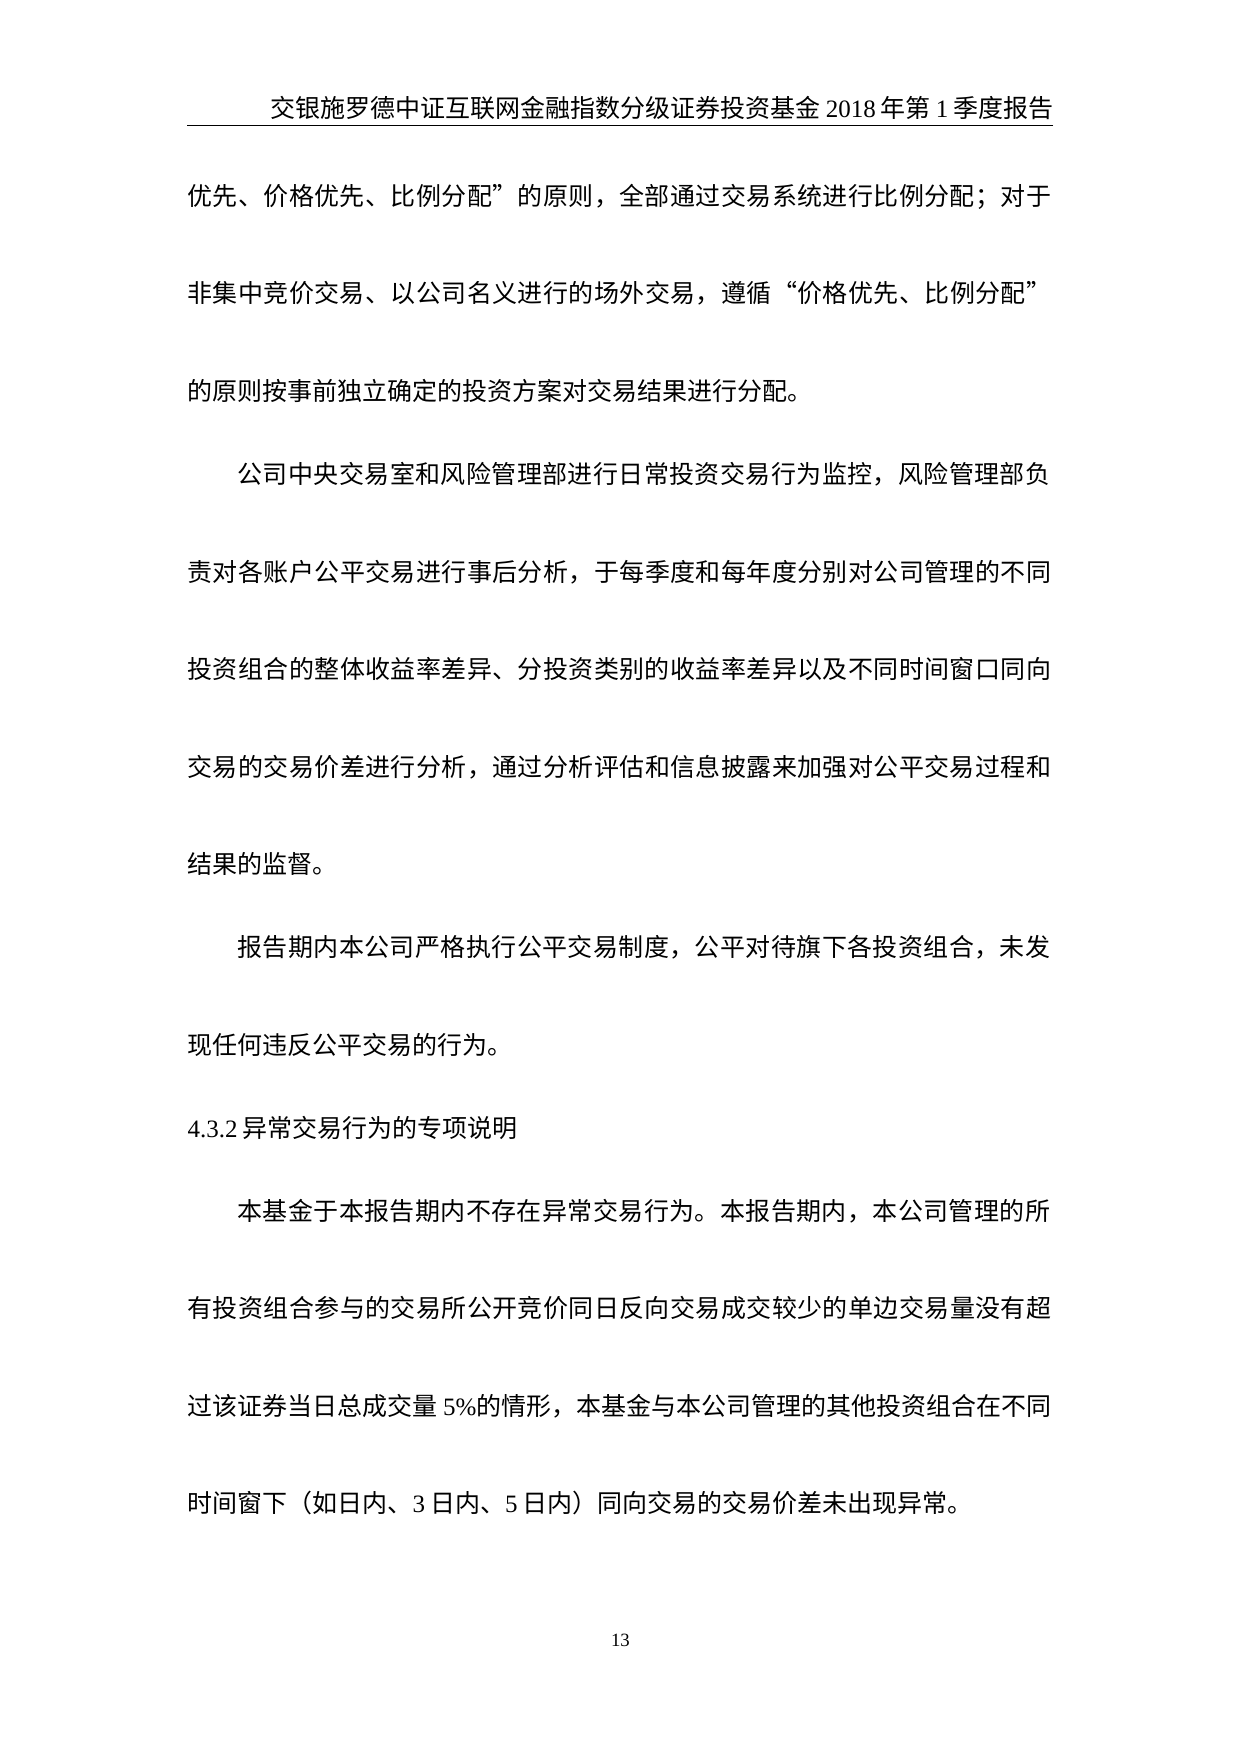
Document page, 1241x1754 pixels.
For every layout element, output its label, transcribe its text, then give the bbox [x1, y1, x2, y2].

text 本基金于本报告期内不存在异常交易行为。本报告期内，本公司管理的所有投资组合参与的交易所公开竞价同日反向交易成交较少的单边交易量没有超过该证券当日总成交量5%的情形，本基金与本公司管理的其他投资组合在不同时间窗下（如日内、3日内、5日内）同向交易的交易价差未出现异常。 [187, 1177, 1053, 1534]
text 报告期内本公司严格执行公平交易制度，公平对待旗下各投资组合，未发现任何违反公平交易的行为。 [187, 913, 1053, 1076]
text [187, 162, 1053, 422]
text 4.3.2异常交易行为的专项说明 [187, 1094, 1053, 1159]
text 公司中央交易室和风险管理部进行日常投资交易行为监控，风险管理部负责对各账户公平交易进行事后分析，于每季度和每年度分别对公司管理的不同投资组合的整体收益率差异、分投资类别的收益率差异以及不同时间窗口同向交易的交易价差进行分析，通过分析评估和信息披露来加强对公平交易过程和结果的监督。 [187, 440, 1053, 895]
